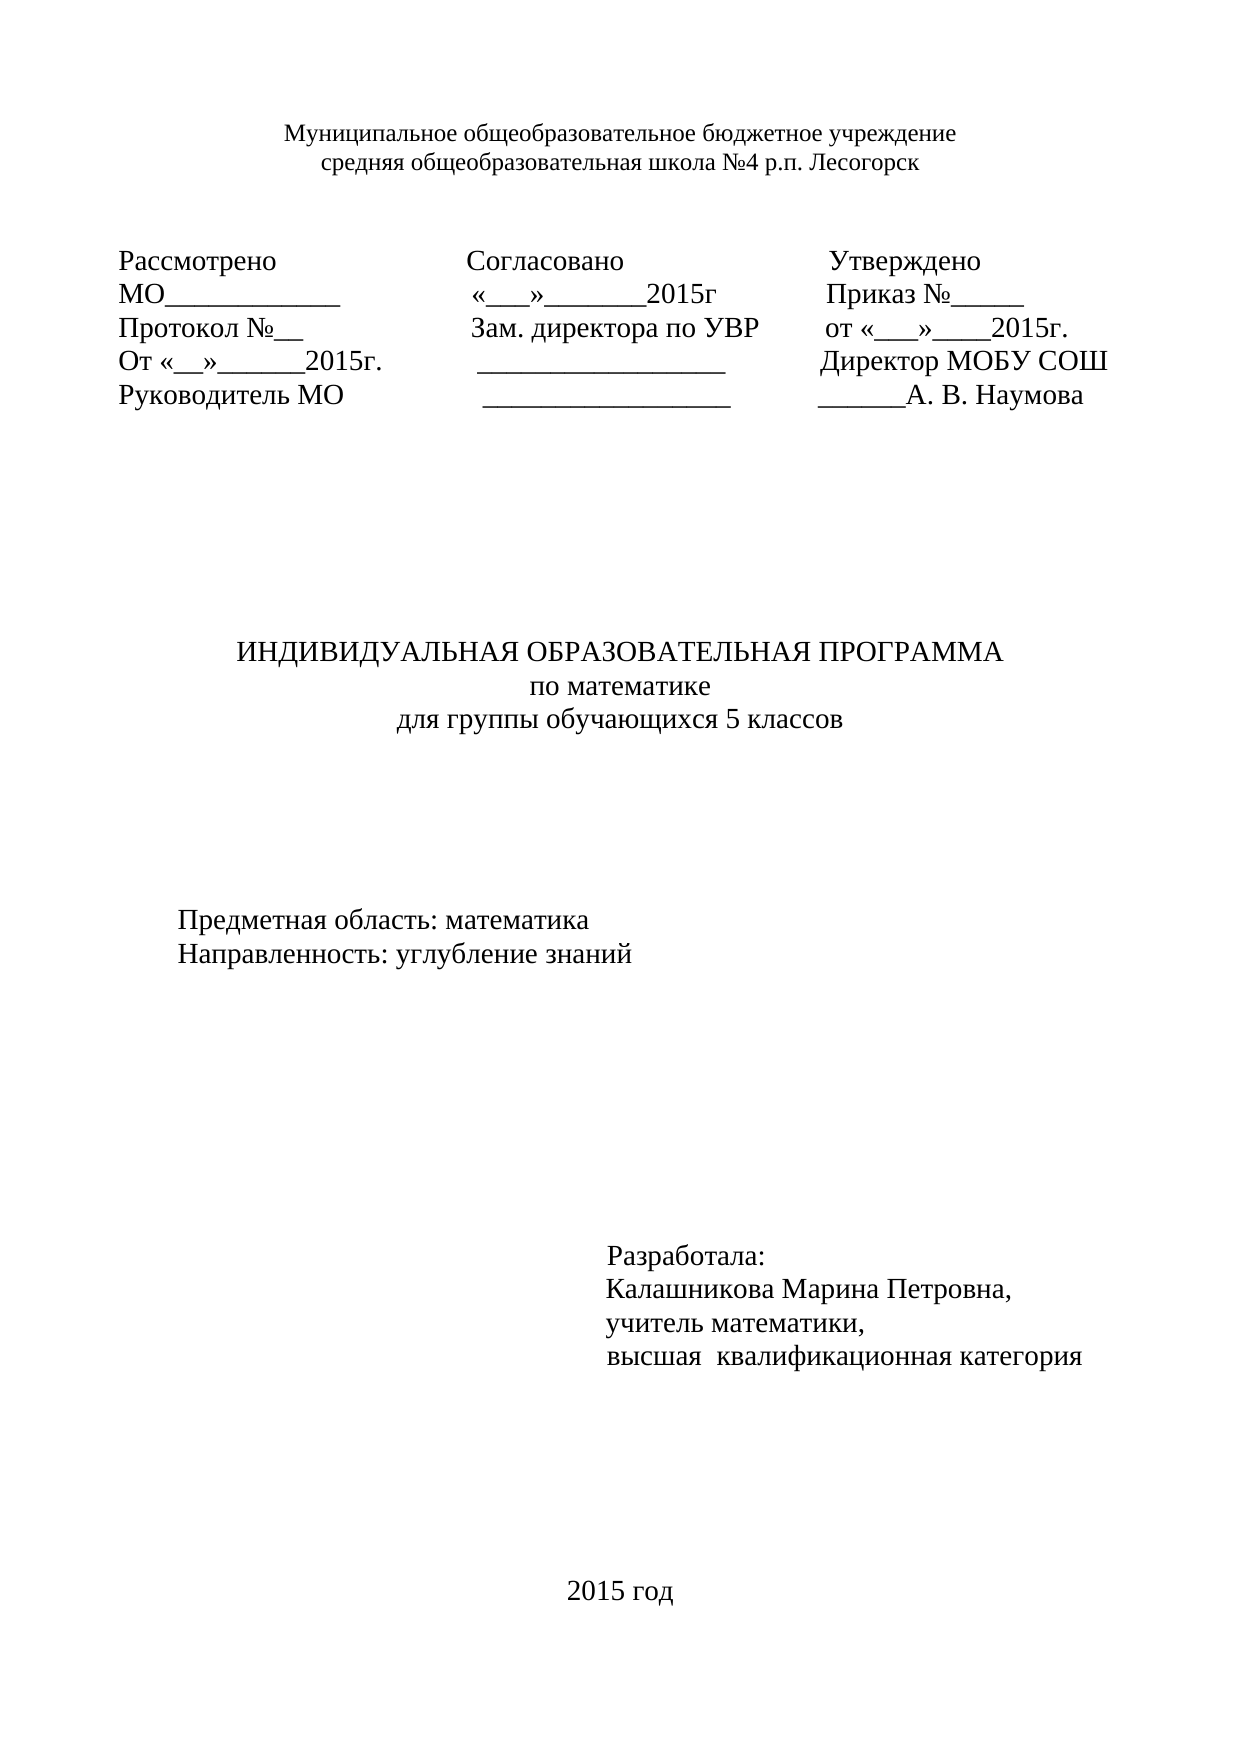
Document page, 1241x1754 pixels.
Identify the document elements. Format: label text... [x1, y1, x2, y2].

text Предметная область: математика [118, 902, 1122, 936]
text Муниципальное общеобразовательное бюджетное учреждение [118, 118, 1122, 147]
text От «__»______2015г. _________________ Директор МОБУ СОШ [118, 343, 1122, 377]
text учитель математики, [605, 1305, 1122, 1338]
text Калашникова Марина Петровна, [605, 1271, 1122, 1305]
text Направленность: углубление знаний [118, 936, 1122, 969]
text 2015 год [118, 1573, 1122, 1607]
text средняя общеобразовательная школа №4 р.п. Лесогорск [118, 147, 1122, 176]
text для группы обучающихся 5 классов [118, 701, 1122, 735]
text ИНДИВИДУАЛЬНАЯ ОБРАЗОВАТЕЛЬНАЯ ПРОГРАММА [118, 634, 1122, 668]
text Разработала: [118, 1238, 1122, 1271]
text Руководитель МО _________________ ______А. В. Наумова [118, 377, 1122, 410]
text по математике [118, 668, 1122, 701]
text Протокол №__ Зам. директора по УВР от «___»____2015г. [118, 310, 1122, 343]
text высшая квалификационная категория [118, 1338, 1122, 1372]
text Рассмотрено Согласовано Утверждено [118, 243, 1122, 276]
text МО____________ «___»_______2015г Приказ №_____ [118, 276, 1122, 310]
